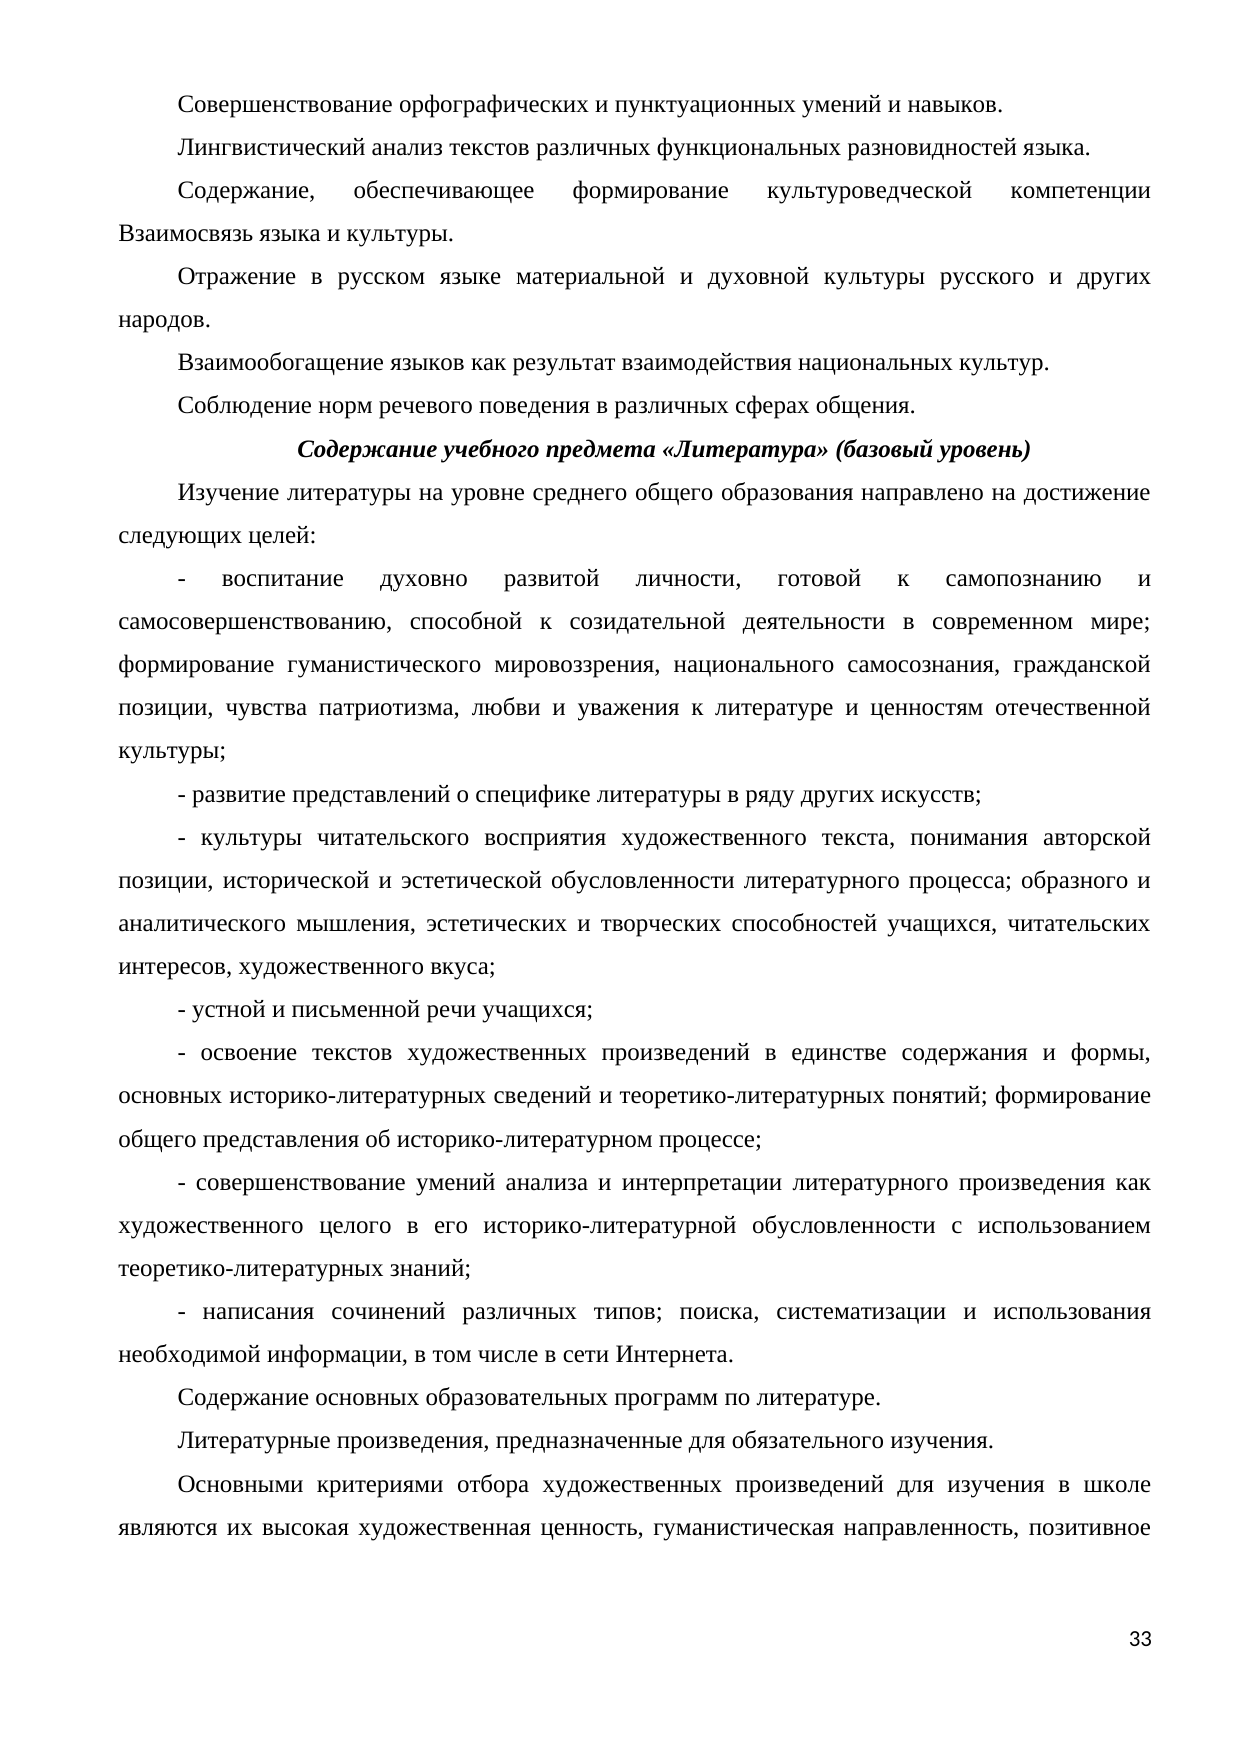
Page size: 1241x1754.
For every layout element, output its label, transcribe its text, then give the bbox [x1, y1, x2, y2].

text - развитие представлений о специфике литературы в ряду других искусств; [118, 779, 1152, 807]
text Совершенствование орфографических и пунктуационных умений и навыков. [118, 89, 1152, 117]
text - культуры читательского восприятия художественного текста, понимания авторской позиции, исторической и эстетической обусловленности литературного процесса; образного и аналитического мышления, эстетических и творческих способностей учащихся, читательских интересов, художественного вкуса; [118, 822, 1152, 980]
text Изучение литературы на уровне среднего общего образования направлено на достижение следующих целей: [118, 477, 1152, 549]
text - устной и письменной речи учащихся; [118, 994, 1152, 1023]
text Взаимообогащение языков как результат взаимодействия национальных культур. [118, 347, 1152, 376]
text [118, 1469, 1152, 1541]
text - совершенствование умений анализа и интерпретации литературного произведения как художественного целого в его историко-литературной обусловленности с использованием теоретико-литературных знаний; [118, 1167, 1152, 1282]
text Отражение в русском языке материальной и духовной культуры русского и других народов. [118, 261, 1152, 333]
text Содержание, обеспечивающее формирование культуроведческой компетенции Взаимосвязь языка и культуры. [118, 175, 1152, 247]
text - освоение текстов художественных произведений в единстве содержания и формы, основных историко-литературных сведений и теоретико-литературных понятий; формирование общего представления об историко-литературном процессе; [118, 1037, 1152, 1152]
text - воспитание духовно развитой личности, готовой к самопознанию и самосовершенствованию, способной к созидательной деятельности в современном мире; формирование гуманистического мировоззрения, национального самосознания, гражданской позиции, чувства патриотизма, любви и уважения к литературе и ценностям отечественной культуры; [118, 563, 1152, 764]
text Содержание учебного предмета «Литература» (базовый уровень) [118, 434, 1152, 462]
text Лингвистический анализ текстов различных функциональных разновидностей языка. [118, 132, 1152, 161]
text Соблюдение норм речевого поведения в различных сферах общения. [118, 391, 1152, 419]
text - написания сочинений различных типов; поиска, систематизации и использования необходимой информации, в том числе в сети Интернета. [118, 1296, 1152, 1368]
text Литературные произведения, предназначенные для обязательного изучения. [118, 1426, 1152, 1454]
text Содержание основных образовательных программ по литературе. [118, 1382, 1152, 1411]
